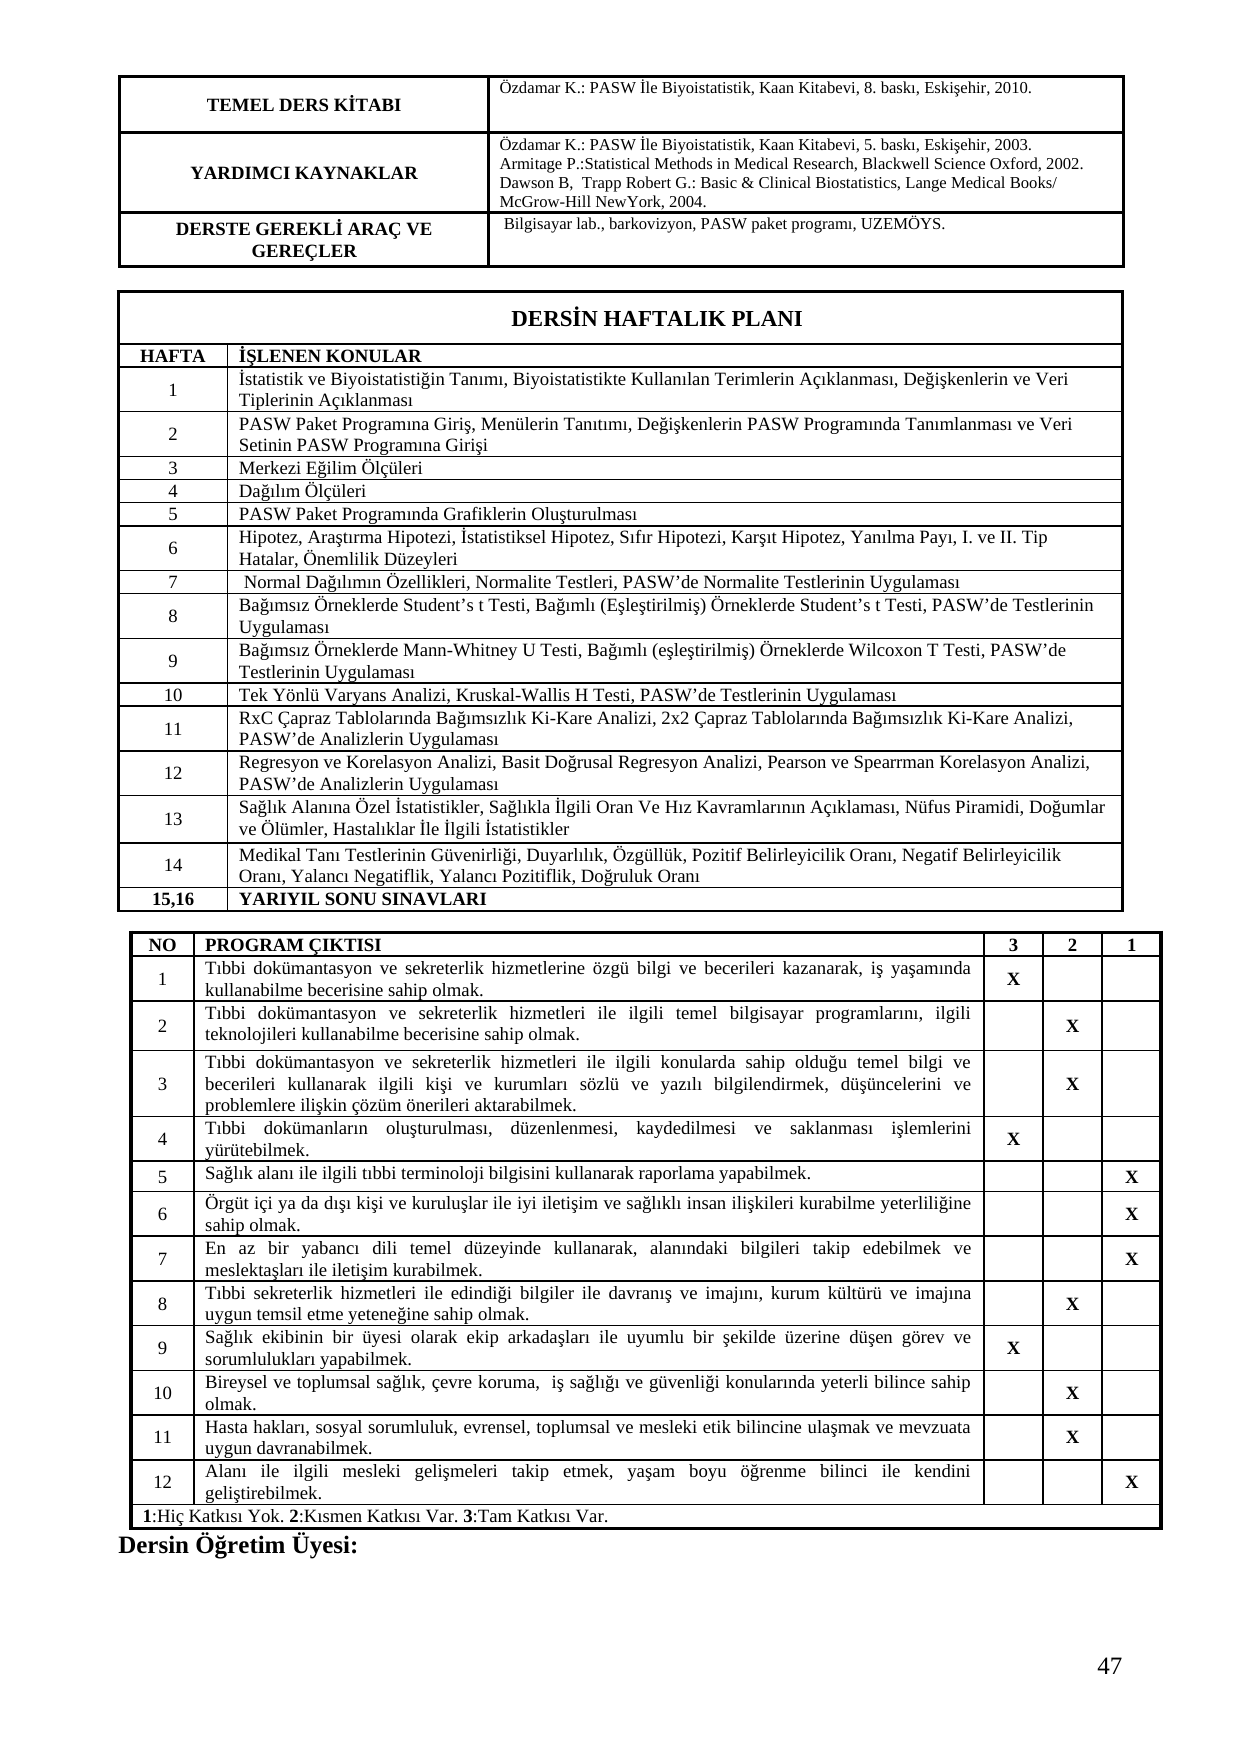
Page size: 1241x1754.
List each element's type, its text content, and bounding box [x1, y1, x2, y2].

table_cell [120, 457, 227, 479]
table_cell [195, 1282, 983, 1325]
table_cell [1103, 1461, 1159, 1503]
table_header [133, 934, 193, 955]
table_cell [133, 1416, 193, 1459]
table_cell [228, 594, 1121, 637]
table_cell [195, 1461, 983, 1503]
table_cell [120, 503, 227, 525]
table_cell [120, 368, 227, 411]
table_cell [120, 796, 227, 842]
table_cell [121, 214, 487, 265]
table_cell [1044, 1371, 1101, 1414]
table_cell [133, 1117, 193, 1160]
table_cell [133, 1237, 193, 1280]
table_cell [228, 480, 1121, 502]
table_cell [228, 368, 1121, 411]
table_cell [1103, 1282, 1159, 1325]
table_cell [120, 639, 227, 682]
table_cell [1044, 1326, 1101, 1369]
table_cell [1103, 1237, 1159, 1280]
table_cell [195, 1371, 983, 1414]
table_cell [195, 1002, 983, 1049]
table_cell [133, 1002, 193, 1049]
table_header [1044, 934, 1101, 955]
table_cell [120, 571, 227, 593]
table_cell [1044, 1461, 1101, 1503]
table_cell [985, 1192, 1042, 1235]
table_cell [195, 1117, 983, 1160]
text Dersin Öğretim Üyesi: [118, 1530, 1122, 1558]
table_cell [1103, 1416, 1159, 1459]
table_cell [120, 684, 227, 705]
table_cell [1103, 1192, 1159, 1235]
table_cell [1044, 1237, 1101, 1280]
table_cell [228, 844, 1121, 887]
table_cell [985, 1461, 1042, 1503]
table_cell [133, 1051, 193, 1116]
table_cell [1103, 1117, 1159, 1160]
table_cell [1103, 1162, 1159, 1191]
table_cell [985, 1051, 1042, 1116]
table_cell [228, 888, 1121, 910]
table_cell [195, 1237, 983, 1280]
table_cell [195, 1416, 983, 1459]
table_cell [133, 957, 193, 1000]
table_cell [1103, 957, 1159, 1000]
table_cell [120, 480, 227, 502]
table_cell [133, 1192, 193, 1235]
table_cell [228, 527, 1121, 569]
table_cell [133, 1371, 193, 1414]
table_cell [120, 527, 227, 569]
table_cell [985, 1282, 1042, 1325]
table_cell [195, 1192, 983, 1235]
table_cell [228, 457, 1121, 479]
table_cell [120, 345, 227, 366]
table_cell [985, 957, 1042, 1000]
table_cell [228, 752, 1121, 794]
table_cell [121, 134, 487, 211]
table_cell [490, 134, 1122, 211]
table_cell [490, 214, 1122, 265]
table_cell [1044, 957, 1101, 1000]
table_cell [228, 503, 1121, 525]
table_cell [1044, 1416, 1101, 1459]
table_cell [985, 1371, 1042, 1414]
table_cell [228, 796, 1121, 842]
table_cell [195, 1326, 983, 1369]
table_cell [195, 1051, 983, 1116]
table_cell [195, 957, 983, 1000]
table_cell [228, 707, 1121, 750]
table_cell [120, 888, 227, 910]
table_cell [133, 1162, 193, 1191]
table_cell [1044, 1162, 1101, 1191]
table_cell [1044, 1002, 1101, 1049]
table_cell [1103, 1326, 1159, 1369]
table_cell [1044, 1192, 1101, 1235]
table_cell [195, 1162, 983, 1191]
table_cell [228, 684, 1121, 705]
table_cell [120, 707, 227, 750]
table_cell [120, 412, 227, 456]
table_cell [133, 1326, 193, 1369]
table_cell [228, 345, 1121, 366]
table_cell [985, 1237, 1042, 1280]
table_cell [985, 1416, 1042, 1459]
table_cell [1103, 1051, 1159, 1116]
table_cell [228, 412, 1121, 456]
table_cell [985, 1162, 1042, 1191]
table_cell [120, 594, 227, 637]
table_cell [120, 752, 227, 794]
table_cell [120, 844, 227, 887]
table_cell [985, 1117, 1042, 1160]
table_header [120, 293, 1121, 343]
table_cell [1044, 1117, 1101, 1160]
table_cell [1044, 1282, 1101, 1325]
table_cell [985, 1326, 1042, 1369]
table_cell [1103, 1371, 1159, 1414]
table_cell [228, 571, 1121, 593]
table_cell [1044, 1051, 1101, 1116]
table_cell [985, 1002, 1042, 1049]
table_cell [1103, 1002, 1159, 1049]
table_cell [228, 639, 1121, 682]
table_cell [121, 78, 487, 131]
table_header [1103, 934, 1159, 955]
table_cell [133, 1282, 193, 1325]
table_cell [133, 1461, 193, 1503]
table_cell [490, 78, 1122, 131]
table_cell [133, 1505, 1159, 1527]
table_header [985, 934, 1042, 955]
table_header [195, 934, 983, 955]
